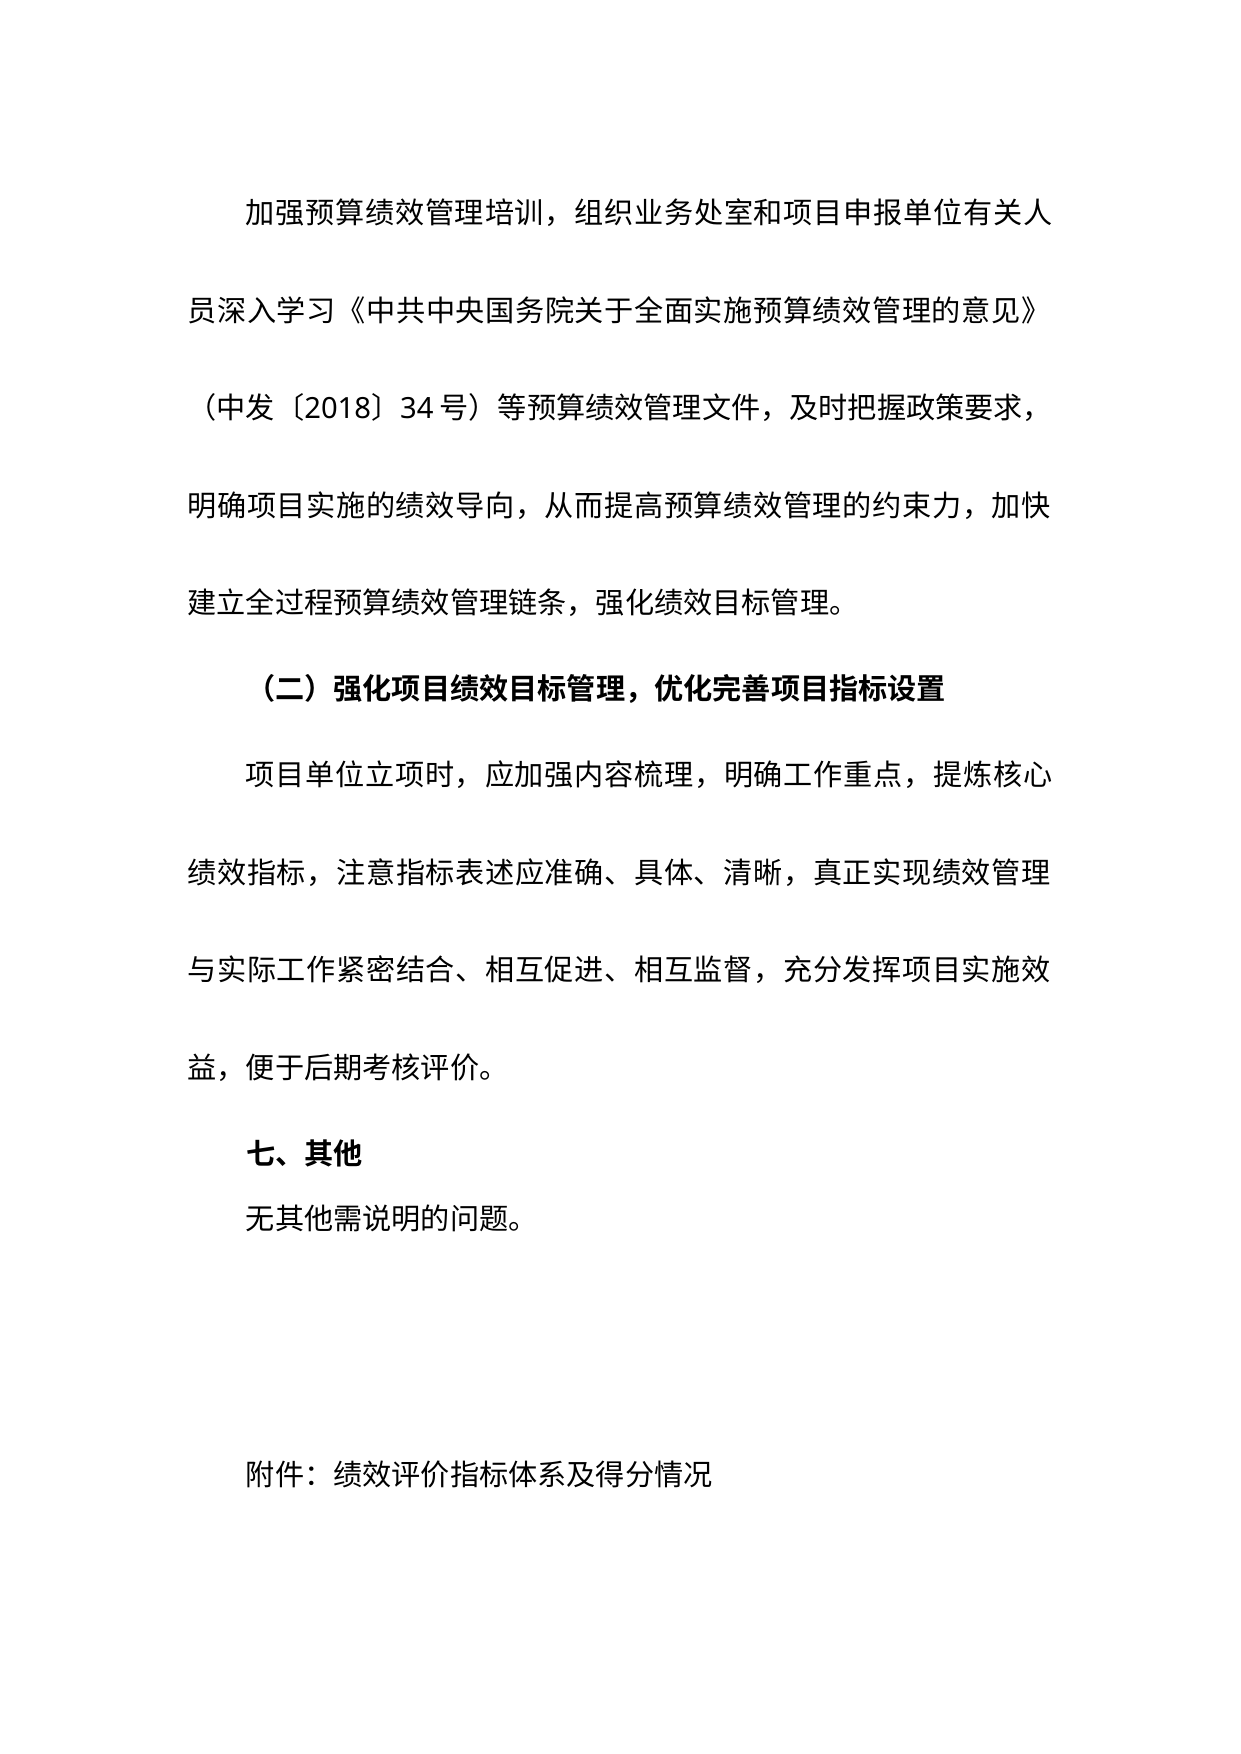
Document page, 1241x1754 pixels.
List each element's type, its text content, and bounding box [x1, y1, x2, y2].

text 无其他需说明的问题。 [187, 1184, 1053, 1249]
text 项目单位立项时，应加强内容梳理，明确工作重点，提炼核心绩效指标，注意指标表述应准确、具体、清晰，真正实现绩效管理与实际工作紧密结合、相互促进、相互监督，充分发挥项目实施效益，便于后期考核评价。 [187, 741, 1053, 1098]
text （二）强化项目绩效目标管理，优化完善项目指标设置 [187, 654, 1053, 719]
text 附件：绩效评价指标体系及得分情况 [187, 1440, 1053, 1505]
text 加强预算绩效管理培训，组织业务处室和项目申报单位有关人员深入学习《中共中央国务院关于全面实施预算绩效管理的意见》（中发〔2018〕34号）等预算绩效管理文件，及时把握政策要求，明确项目实施的绩效导向，从而提高预算绩效管理的约束力，加快建立全过程预算绩效管理链条，强化绩效目标管理。 [187, 178, 1053, 633]
text 七、其他 [187, 1119, 1053, 1184]
